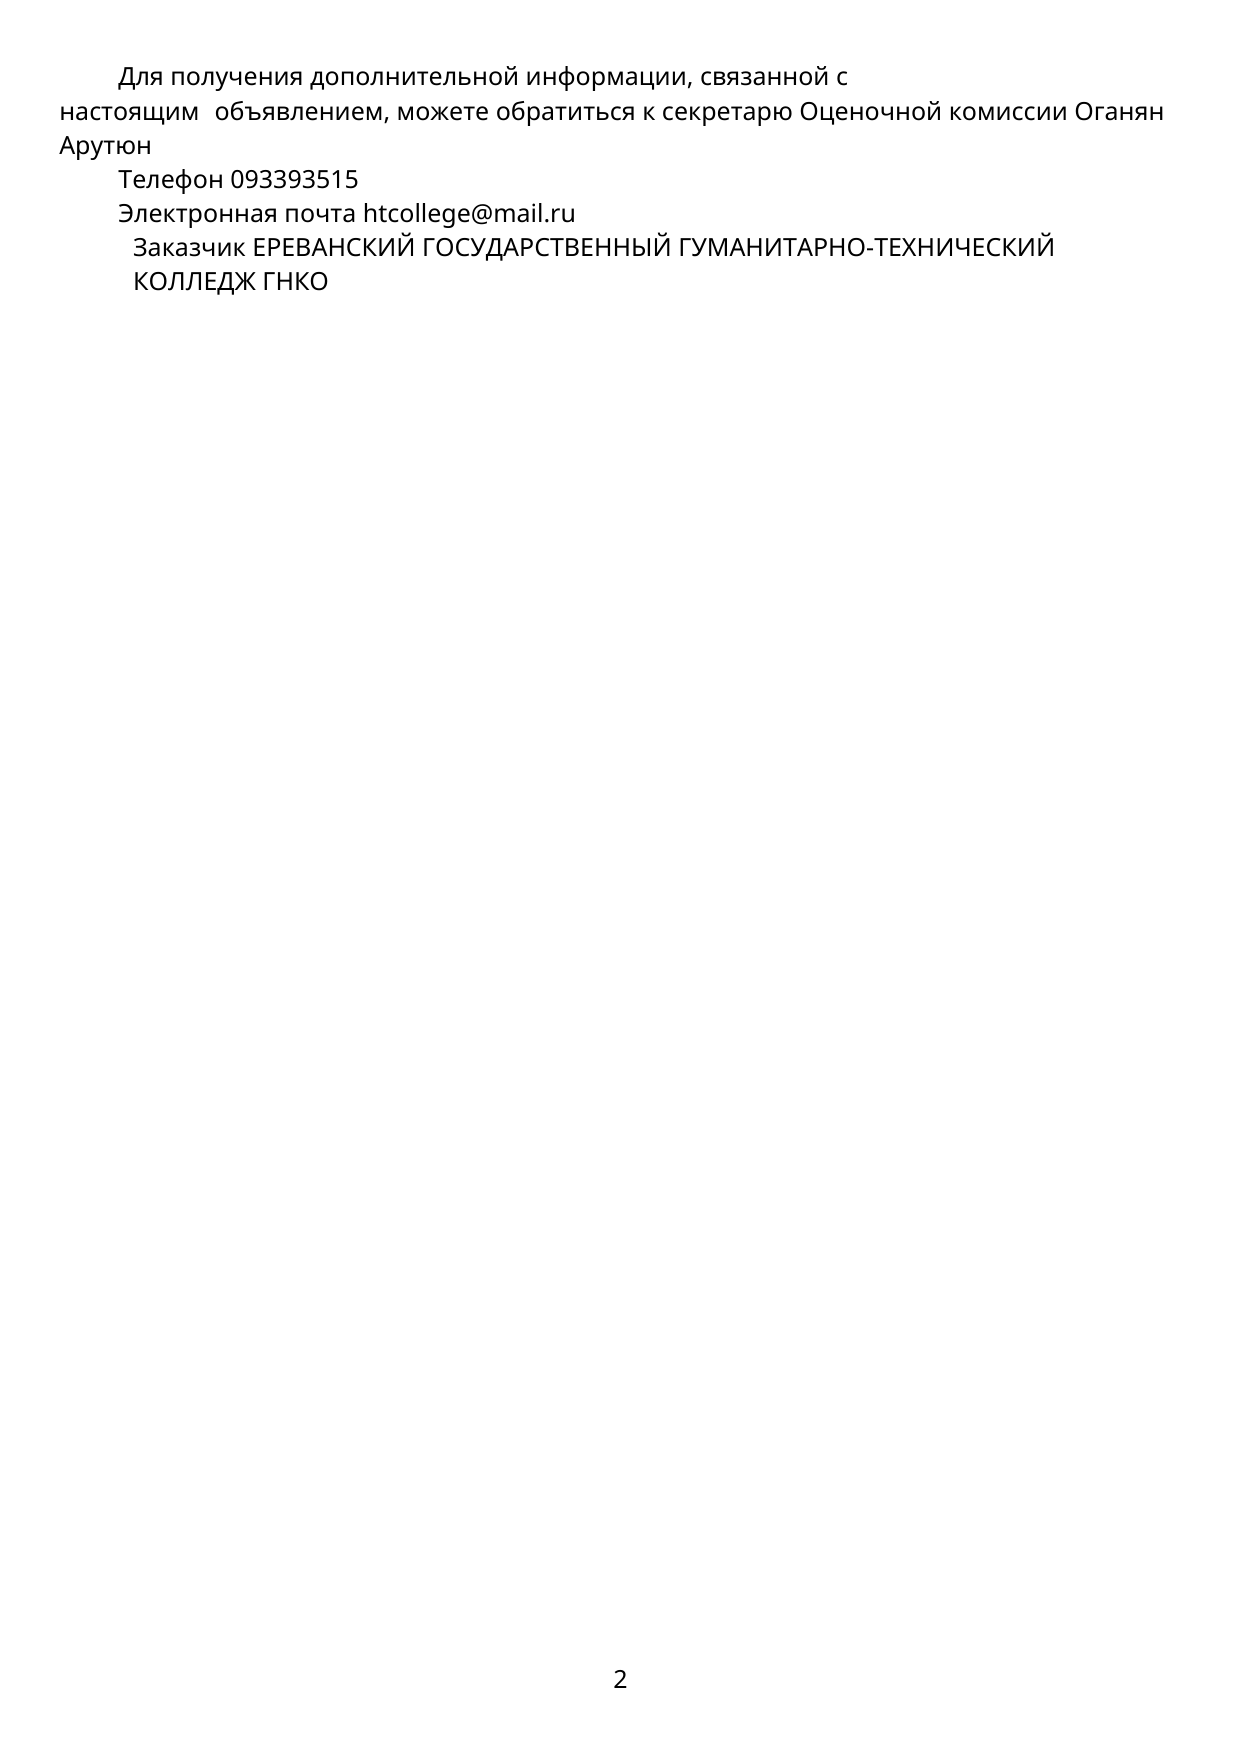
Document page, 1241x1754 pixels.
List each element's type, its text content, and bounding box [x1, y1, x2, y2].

text Для получения дополнительной информации, связанной с настоящим объявлением, можете обратиться к секретарю Оценочной комиссии Оганян Арутюн [59, 59, 1181, 161]
text Телефон 093393515 [59, 161, 1181, 196]
text Заказчик ЕРЕВАНСКИЙ ГОСУДАРСТВЕННЫЙ ГУМАНИТАРНО-ТЕХНИЧЕСКИЙ КОЛЛЕДЖ ГНКО [133, 229, 1181, 298]
text Электронная почта htcollege@mail.ru [59, 196, 1181, 229]
